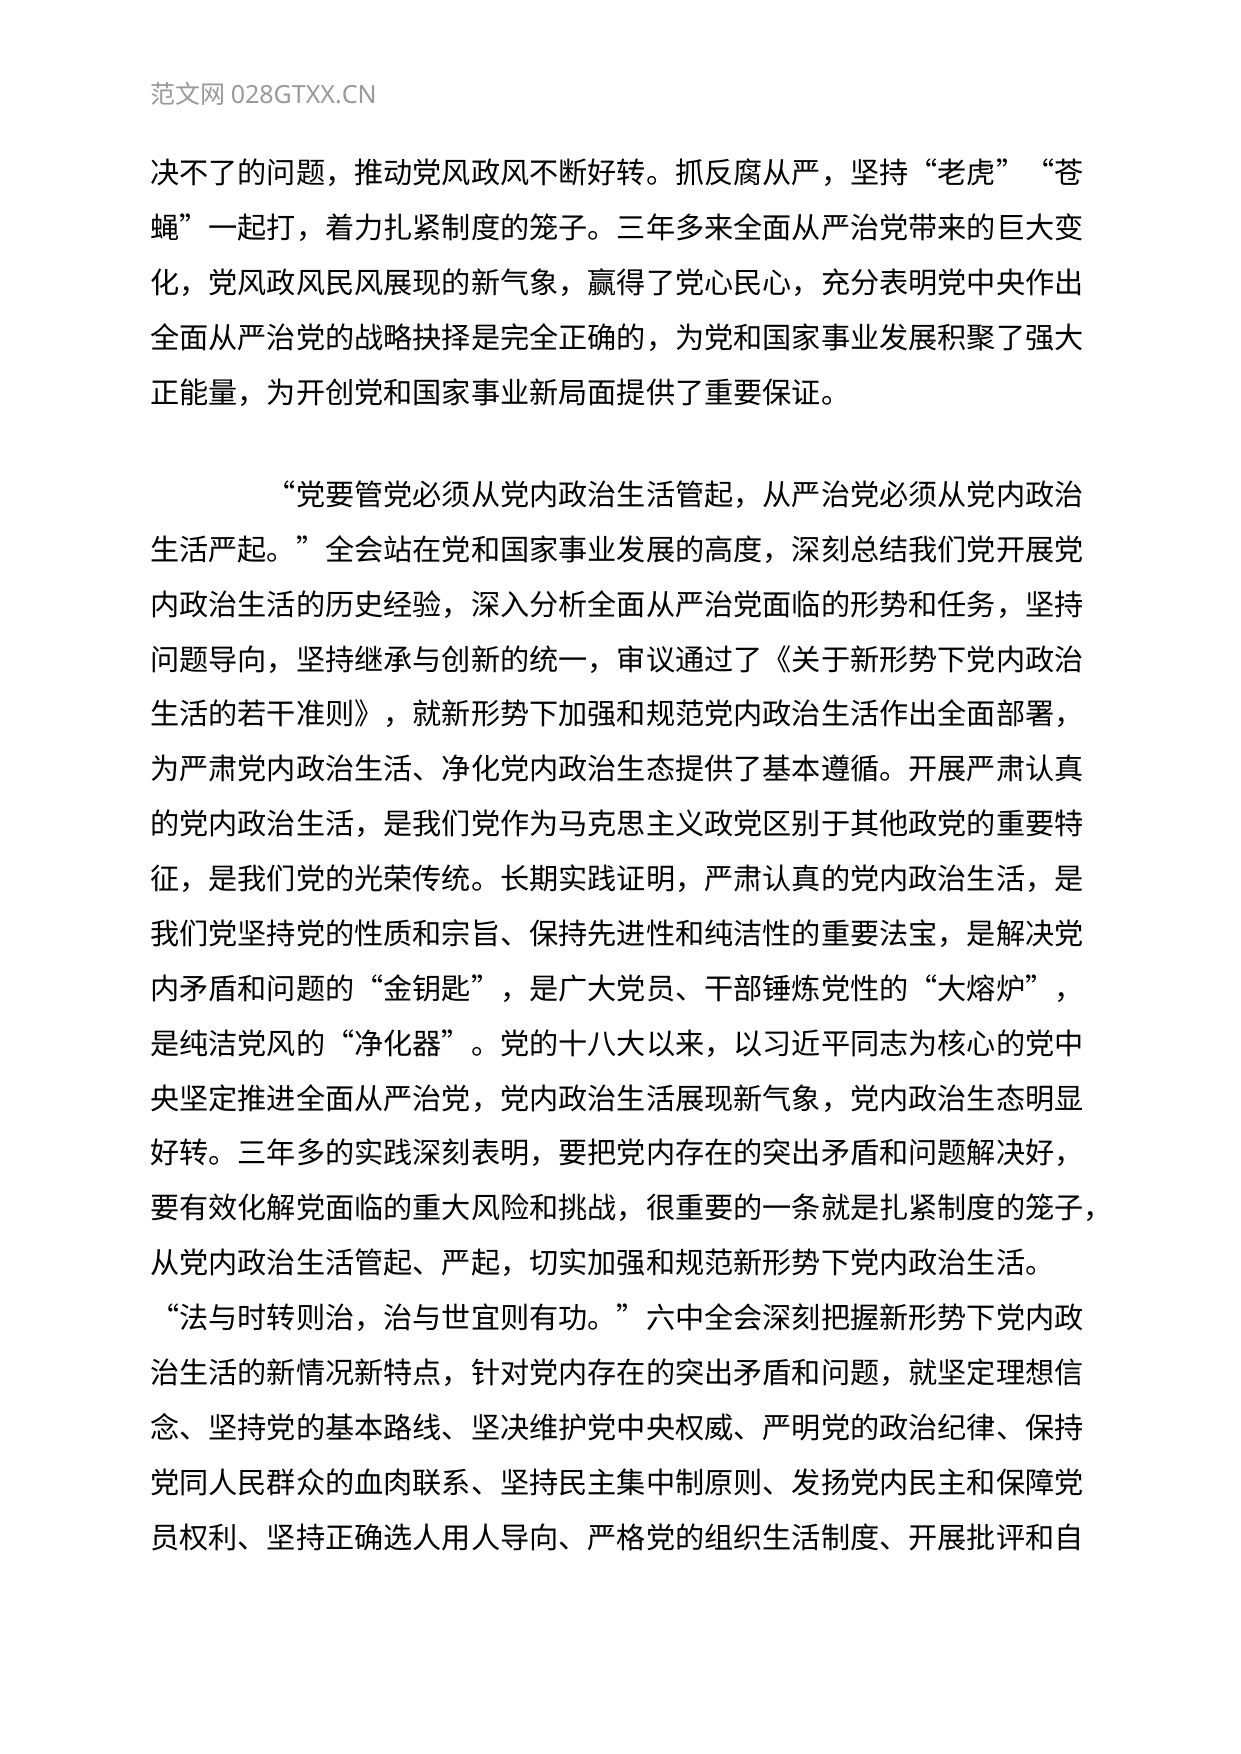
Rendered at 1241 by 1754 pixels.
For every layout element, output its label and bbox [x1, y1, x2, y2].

text [150, 471, 1090, 1557]
text [150, 150, 1090, 412]
